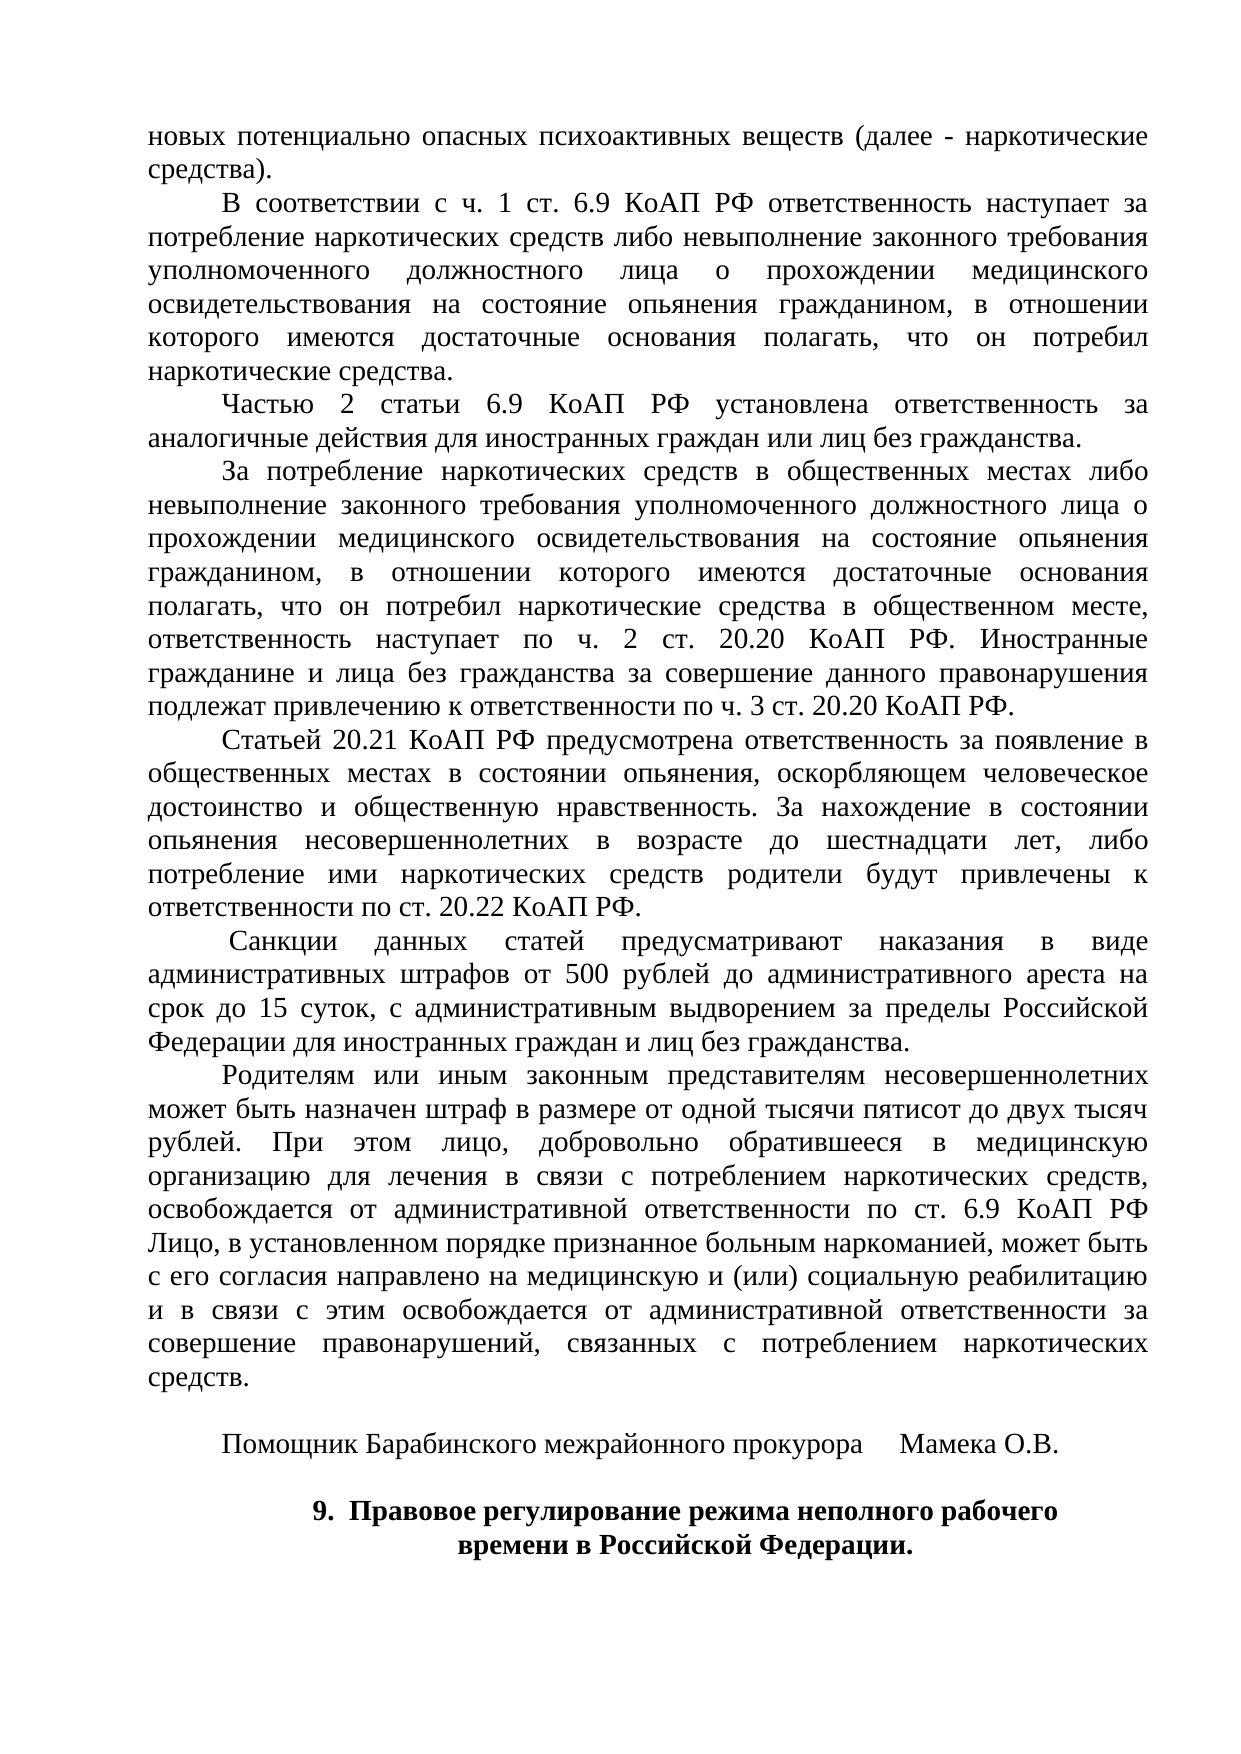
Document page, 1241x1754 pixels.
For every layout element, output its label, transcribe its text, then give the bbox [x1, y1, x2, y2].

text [148, 118, 1149, 185]
text Частью 2 статьи 6.9 КоАП РФ установлена ответственность за аналогичные действия для иностранных граждан или лиц без гражданства. [148, 386, 1149, 453]
text За потребление наркотических средств в общественных местах либо невыполнение законного требования уполномоченного должностного лица о прохождении медицинского освидетельствования на состояние опьянения гражданином, в отношении которого имеются достаточные основания полагать, что он потребил наркотические средства в общественном месте, ответственность наступает по ч. 2 ст. 20.20 КоАП РФ. Иностранные гражданине и лица без гражданства за совершение данного правонарушения подлежат привлечению к ответственности по ч. 3 ст. 20.20 КоАП РФ. [148, 453, 1149, 722]
text 9. Правовое регулирование режима неполного рабочего [148, 1493, 1149, 1527]
text Санкции данных статей предусматривают наказания в виде административных штрафов от 500 рублей до административного ареста на срок до 15 суток, с административным выдворением за пределы Российской Федерации для иностранных граждан и лиц без гражданства. [148, 923, 1149, 1057]
text Помощник Барабинского межрайонного прокурора Мамека О.В. [148, 1426, 1152, 1460]
text Родителям или иным законным представителям несовершеннолетних может быть назначен штраф в размере от одной тысячи пятисот до двух тысяч рублей. При этом лицо, добровольно обратившееся в медицинскую организацию для лечения в связи с потреблением наркотических средств, освобождается от административной ответственности по ст. 6.9 КоАП РФ Лицо, в установленном порядке признанное больным наркоманией, может быть с его согласия направлено на медицинскую и (или) социальную реабилитацию и в связи с этим освобождается от административной ответственности за совершение правонарушений, связанных с потреблением наркотических средств. [148, 1057, 1149, 1393]
text В соответствии с ч. 1 ст. 6.9 КоАП РФ ответственность наступает за потребление наркотических средств либо невыполнение законного требования уполномоченного должностного лица о прохождении медицинского освидетельствования на состояние опьянения гражданином, в отношении которого имеются достаточные основания полагать, что он потребил наркотические средства. [148, 185, 1149, 386]
text Статьей 20.21 КоАП РФ предусмотрена ответственность за появление в общественных местах в состоянии опьянения, оскорбляющем человеческое достоинство и общественную нравственность. За нахождение в состоянии опьянения несовершеннолетних в возрасте до шестнадцати лет, либо потребление ими наркотических средств родители будут привлечены к ответственности по ст. 20.22 КоАП РФ. [148, 722, 1149, 923]
text времени в Российской Федерации. [148, 1527, 1149, 1560]
